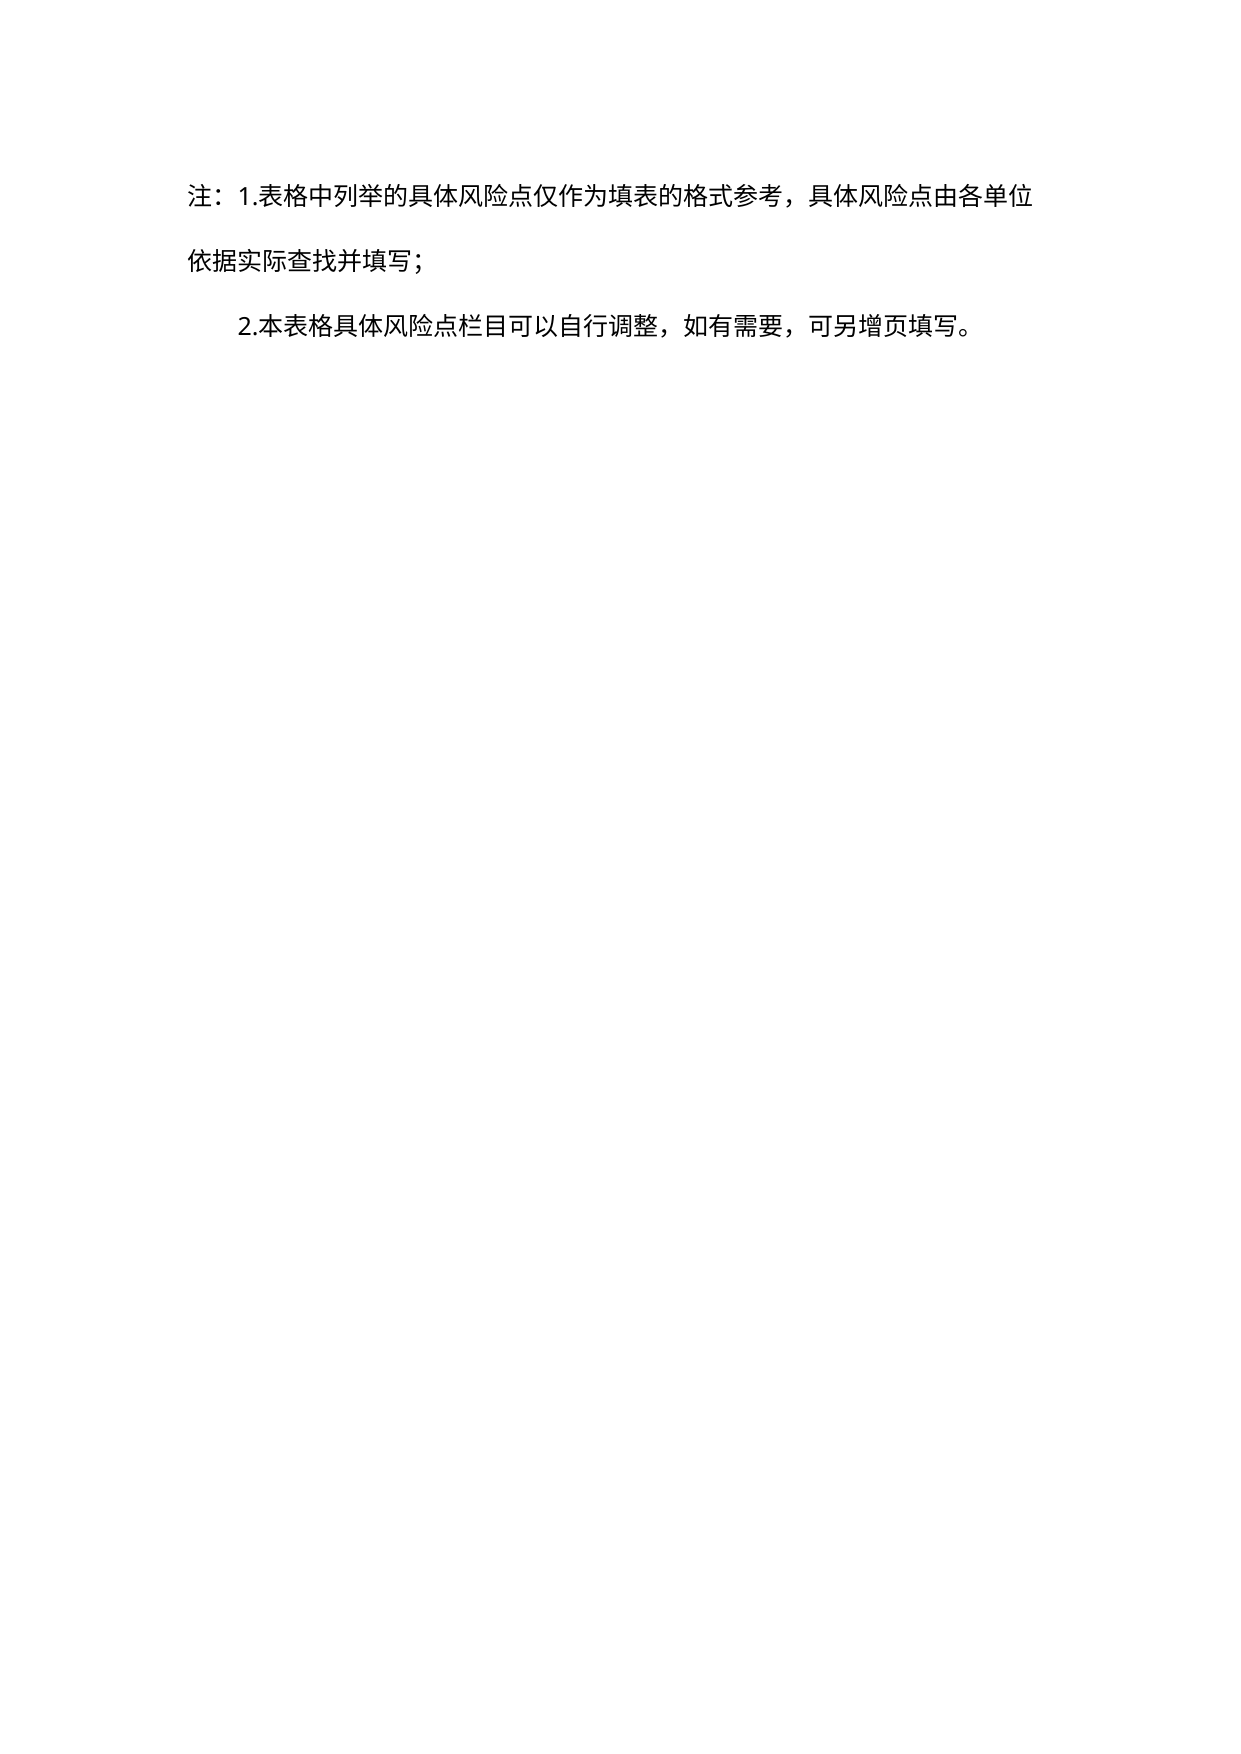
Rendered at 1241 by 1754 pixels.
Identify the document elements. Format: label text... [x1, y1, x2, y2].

text 2.本表格具体风险点栏目可以自行调整，如有需要，可另增页填写。 [187, 292, 1053, 357]
text 注：1.表格中列举的具体风险点仅作为填表的格式参考，具体风险点由各单位依据实际查找并填写； [187, 162, 1053, 292]
